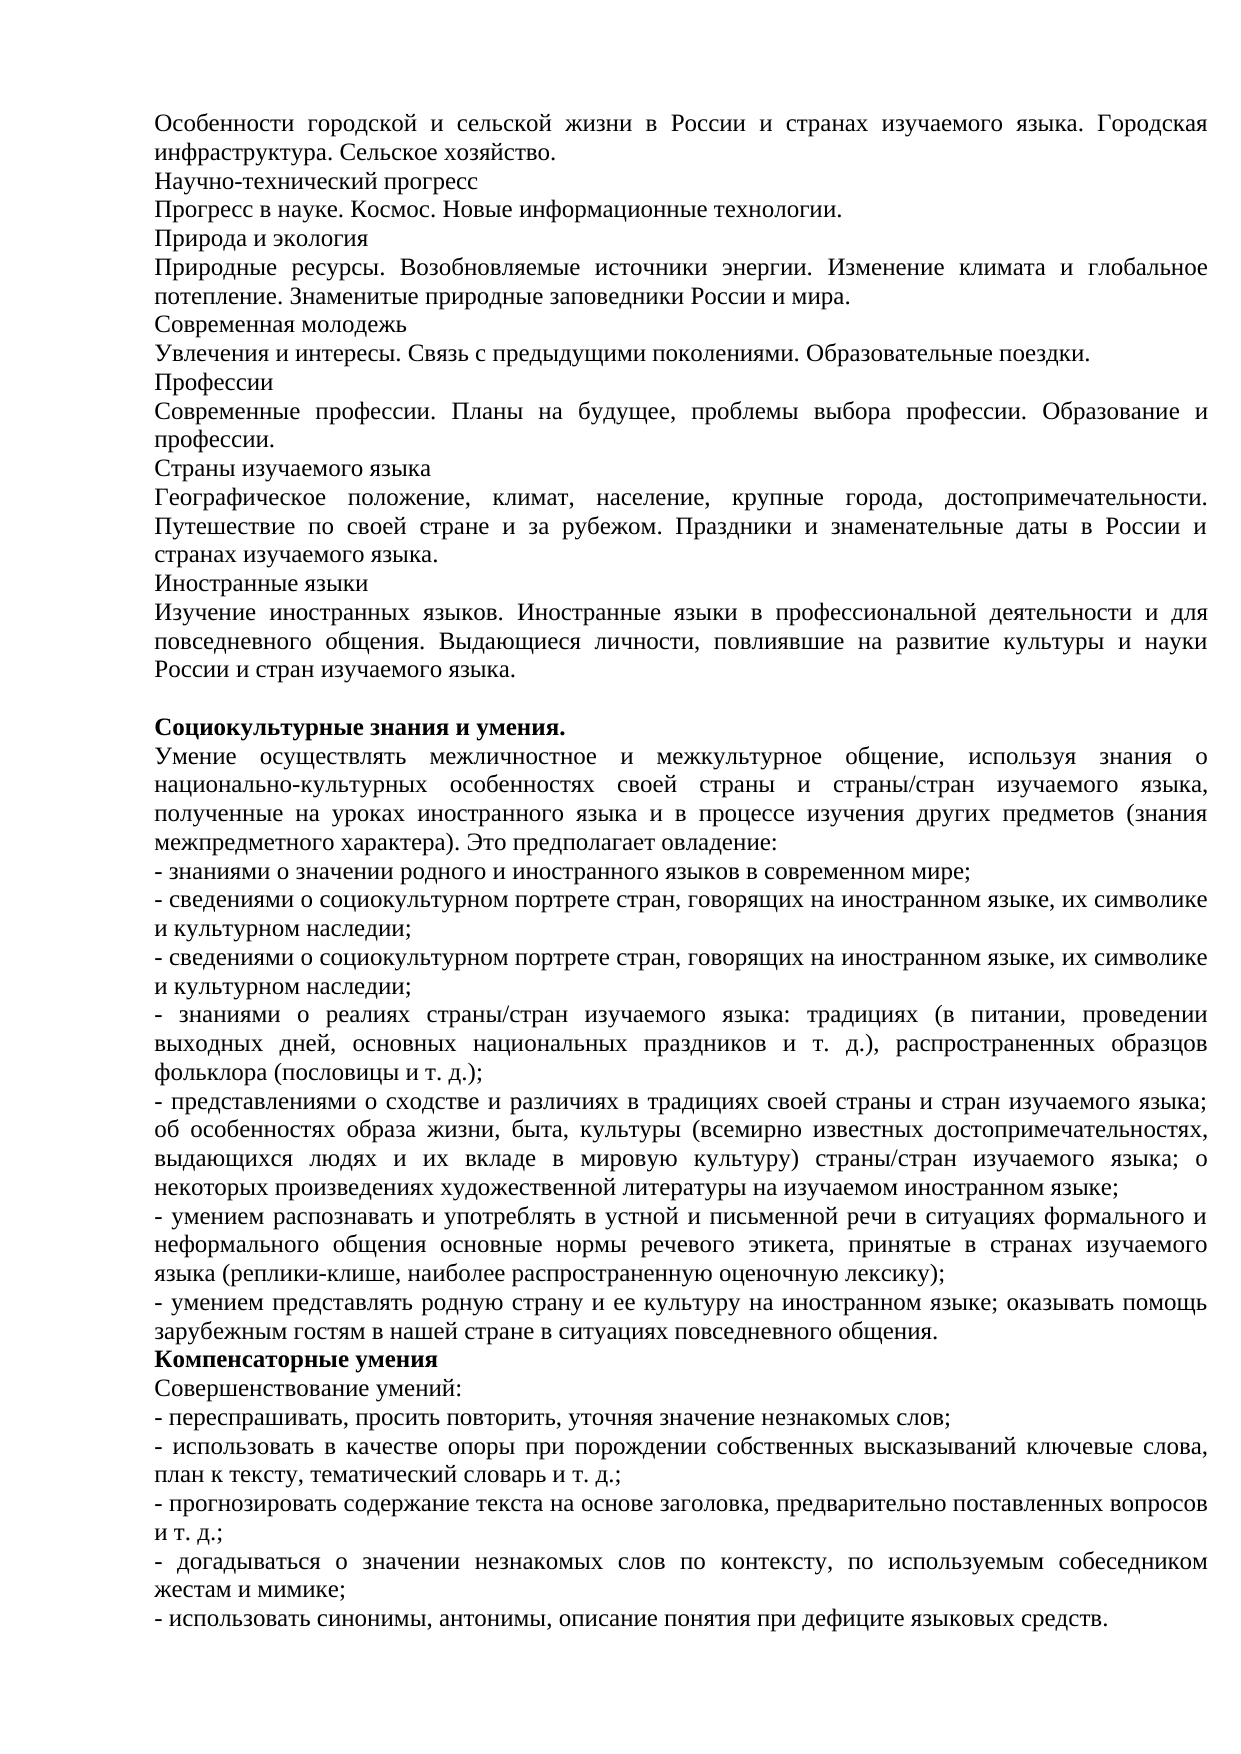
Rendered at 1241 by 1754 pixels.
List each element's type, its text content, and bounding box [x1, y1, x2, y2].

text Умение осуществлять межличностное и межкультурное общение, используя знания о национально-культурных особенностях своей страны и страны/стран изучаемого языка, полученные на уроках иностранного языка и в процессе изучения других предметов (знания межпредметного характера). Это предполагает овладение: [154, 741, 1209, 856]
text - переспрашивать, просить повторить, уточняя значение незнакомых слов; [154, 1402, 1209, 1431]
text Современная молодежь [154, 309, 1209, 338]
text - умением распознавать и употреблять в устной и письменной речи в ситуациях формального и неформального общения основные нормы речевого этикета, принятые в странах изучаемого языка (реплики-клише, наиболее распространенную оценочную лексику); [154, 1201, 1209, 1287]
text Страны изучаемого языка [154, 453, 1209, 482]
text - знаниями о значении родного и иностранного языков в современном мире; [154, 856, 1209, 884]
text Профессии [154, 367, 1209, 396]
text Иностранные языки [154, 568, 1209, 597]
text - знаниями о реалиях страны/стран изучаемого языка: традициях (в питании, проведении выходных дней, основных национальных праздников и т. д.), распространенных образцов фольклора (пословицы и т. д.); [154, 999, 1209, 1086]
text Географическое положение, климат, население, крупные города, достопримечательности. Путешествие по своей стране и за рубежом. Праздники и знаменательные даты в России и странах изучаемого языка. [154, 482, 1209, 568]
text Изучение иностранных языков. Иностранные языки в профессиональной деятельности и для повседневного общения. Выдающиеся личности, повлиявшие на развитие культуры и науки России и стран изучаемого языка. [154, 597, 1209, 683]
text - представлениями о сходстве и различиях в традициях своей страны и стран изучаемого языка; об особенностях образа жизни, быта, культуры (всемирно известных достопримечательностях, выдающихся людях и их вкладе в мировую культуру) страны/стран изучаемого языка; о некоторых произведениях художественной литературы на изучаемом иностранном языке; [154, 1086, 1209, 1201]
text Особенности городской и сельской жизни в России и странах изучаемого языка. Городская инфраструктура. Сельское хозяйство. [154, 108, 1209, 166]
text - сведениями о социокультурном портрете стран, говорящих на иностранном языке, их символике и культурном наследии; [154, 942, 1209, 999]
text Природные ресурсы. Возобновляемые источники энергии. Изменение климата и глобальное потепление. Знаменитые природные заповедники России и мира. [154, 252, 1209, 309]
text Прогресс в науке. Космос. Новые информационные технологии. [154, 194, 1209, 223]
text - использовать синонимы, антонимы, описание понятия при дефиците языковых средств. [154, 1603, 1209, 1632]
text Компенсаторные умения [154, 1344, 1209, 1373]
text - использовать в качестве опоры при порождении собственных высказываний ключевые слова, план к тексту, тематический словарь и т. д.; [154, 1431, 1209, 1488]
text Социокультурные знания и умения. [154, 712, 1209, 741]
text Научно-технический прогресс [154, 166, 1209, 194]
text - умением представлять родную страну и ее культуру на иностранном языке; оказывать помощь зарубежным гостям в нашей стране в ситуациях повседневного общения. [154, 1287, 1209, 1344]
text Совершенствование умений: [154, 1373, 1209, 1402]
text - догадываться о значении незнакомых слов по контексту, по используемым собеседником жестам и мимике; [154, 1546, 1209, 1603]
text Современные профессии. Планы на будущее, проблемы выбора профессии. Образование и профессии. [154, 396, 1209, 453]
text - сведениями о социокультурном портрете стран, говорящих на иностранном языке, их символике и культурном наследии; [154, 884, 1209, 942]
text Увлечения и интересы. Связь с предыдущими поколениями. Образовательные поездки. [154, 338, 1209, 367]
text Природа и экология [154, 223, 1209, 252]
text - прогнозировать содержание текста на основе заголовка, предварительно поставленных вопросов и т. д.; [154, 1488, 1209, 1546]
